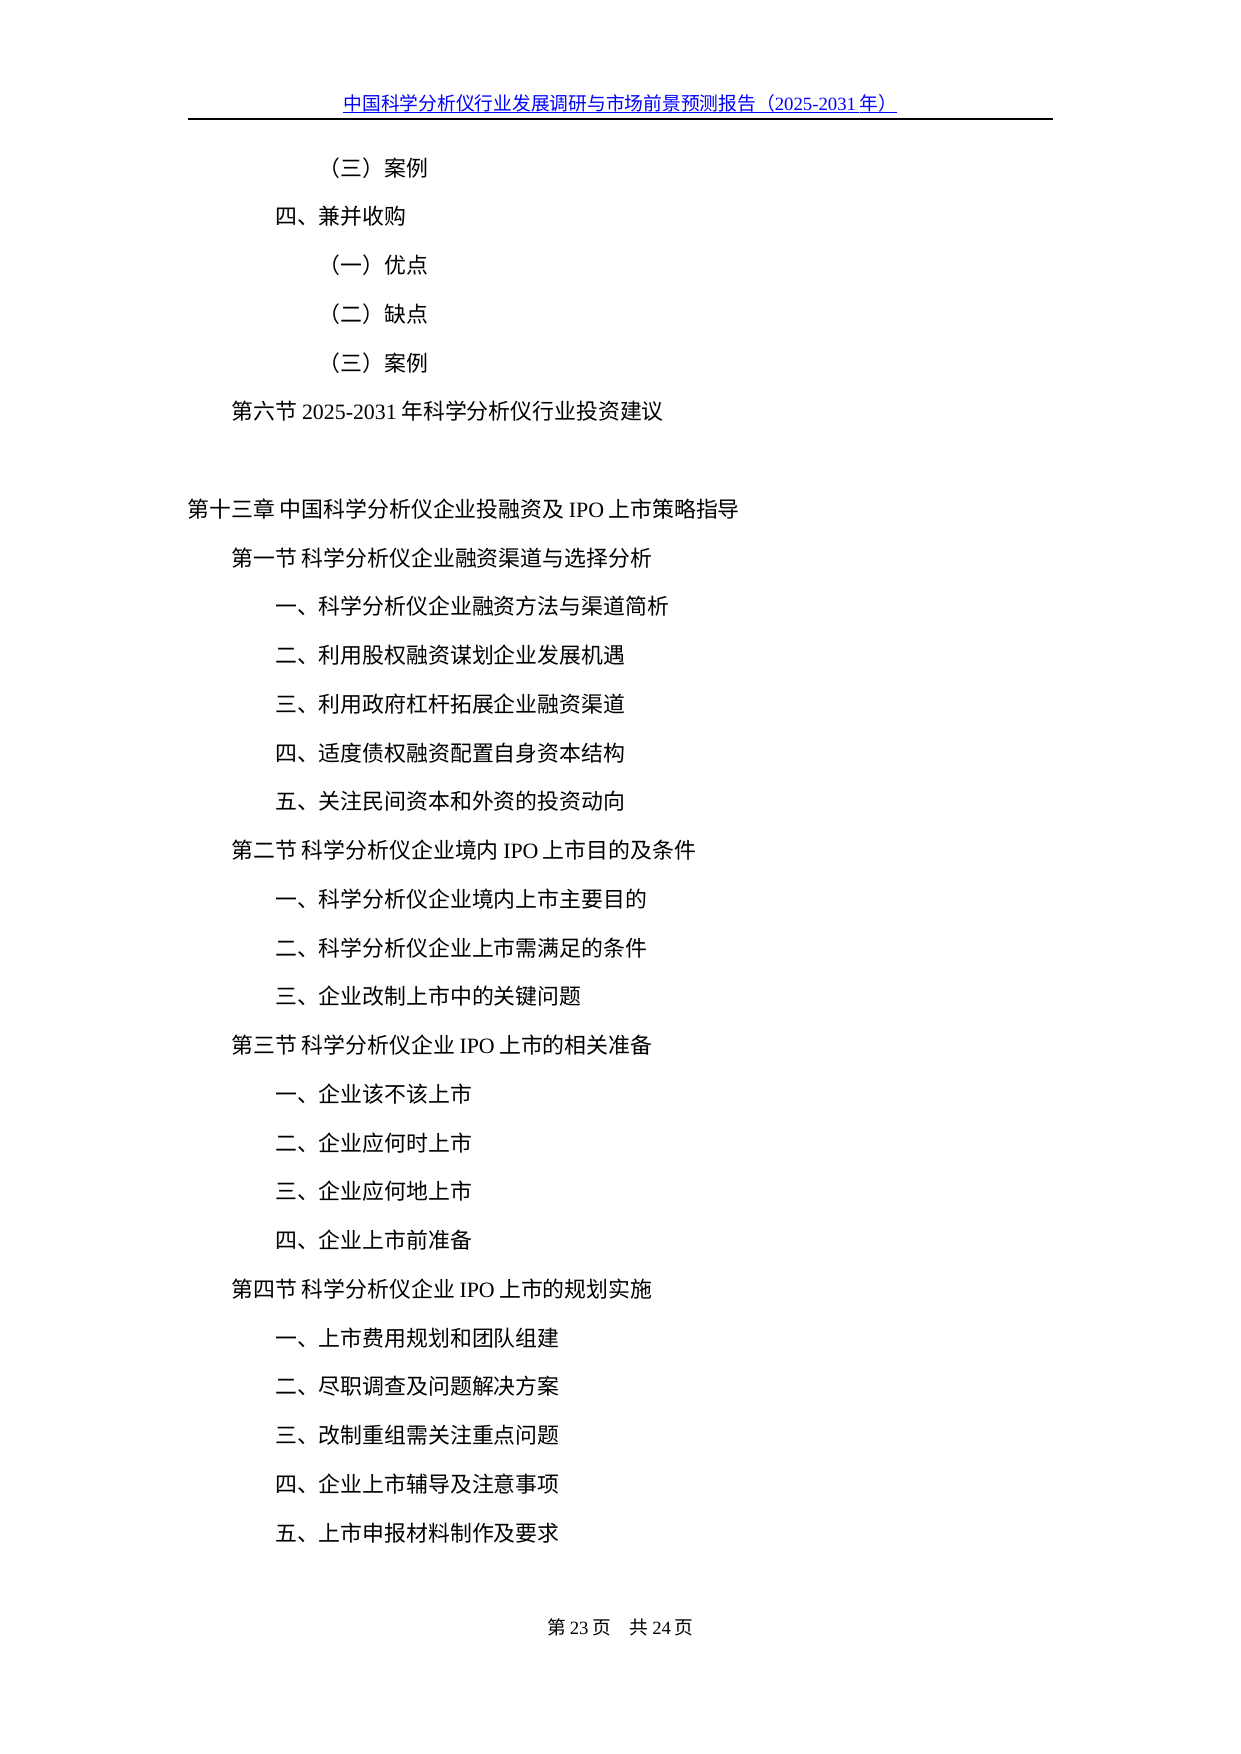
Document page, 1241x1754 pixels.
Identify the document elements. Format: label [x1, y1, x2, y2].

text [187, 150, 1053, 1548]
